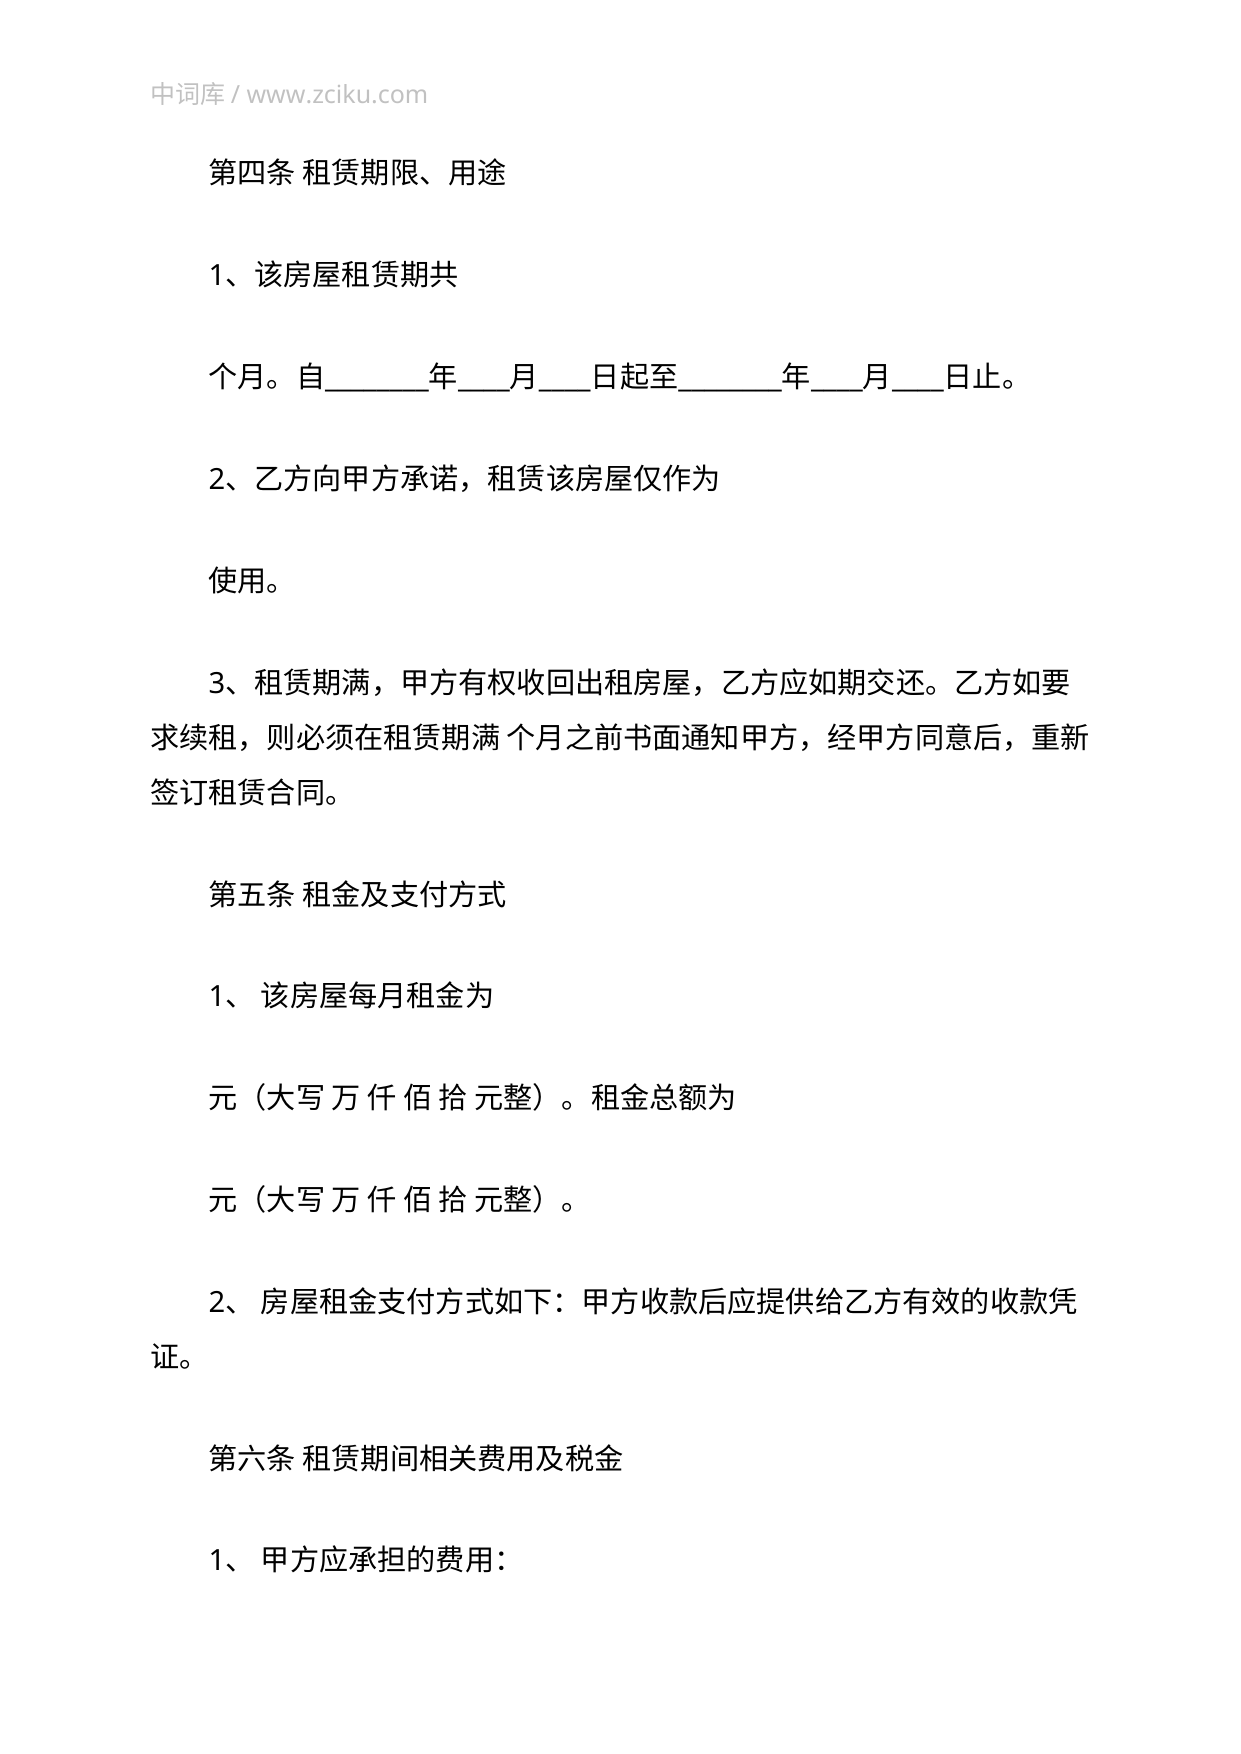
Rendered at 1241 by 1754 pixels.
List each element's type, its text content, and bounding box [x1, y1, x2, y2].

text 个月。自________年____月____日起至________年____月____日止。 [150, 354, 1090, 396]
text 使用。 [150, 558, 1090, 600]
text 1、 甲方应承担的费用： [150, 1537, 1090, 1579]
text 元（大写 万 仟 佰 拾 元整）。 [150, 1177, 1090, 1219]
text 元（大写 万 仟 佰 拾 元整）。租金总额为 [150, 1075, 1090, 1117]
text 3、租赁期满，甲方有权收回出租房屋，乙方应如期交还。乙方如要求续租，则必须在租赁期满 个月之前书面通知甲方，经甲方同意后，重新签订租赁合同。 [150, 659, 1090, 812]
text 第四条 租赁期限、用途 [150, 150, 1090, 192]
text 1、 该房屋每月租金为 [150, 973, 1090, 1015]
text 2、 房屋租金支付方式如下：甲方收款后应提供给乙方有效的收款凭证。 [150, 1278, 1090, 1376]
text 第六条 租赁期间相关费用及税金 [150, 1435, 1090, 1477]
text 第五条 租金及支付方式 [150, 871, 1090, 913]
text 1、该房屋租赁期共 [150, 252, 1090, 294]
text 2、乙方向甲方承诺，租赁该房屋仅作为 [150, 456, 1090, 498]
